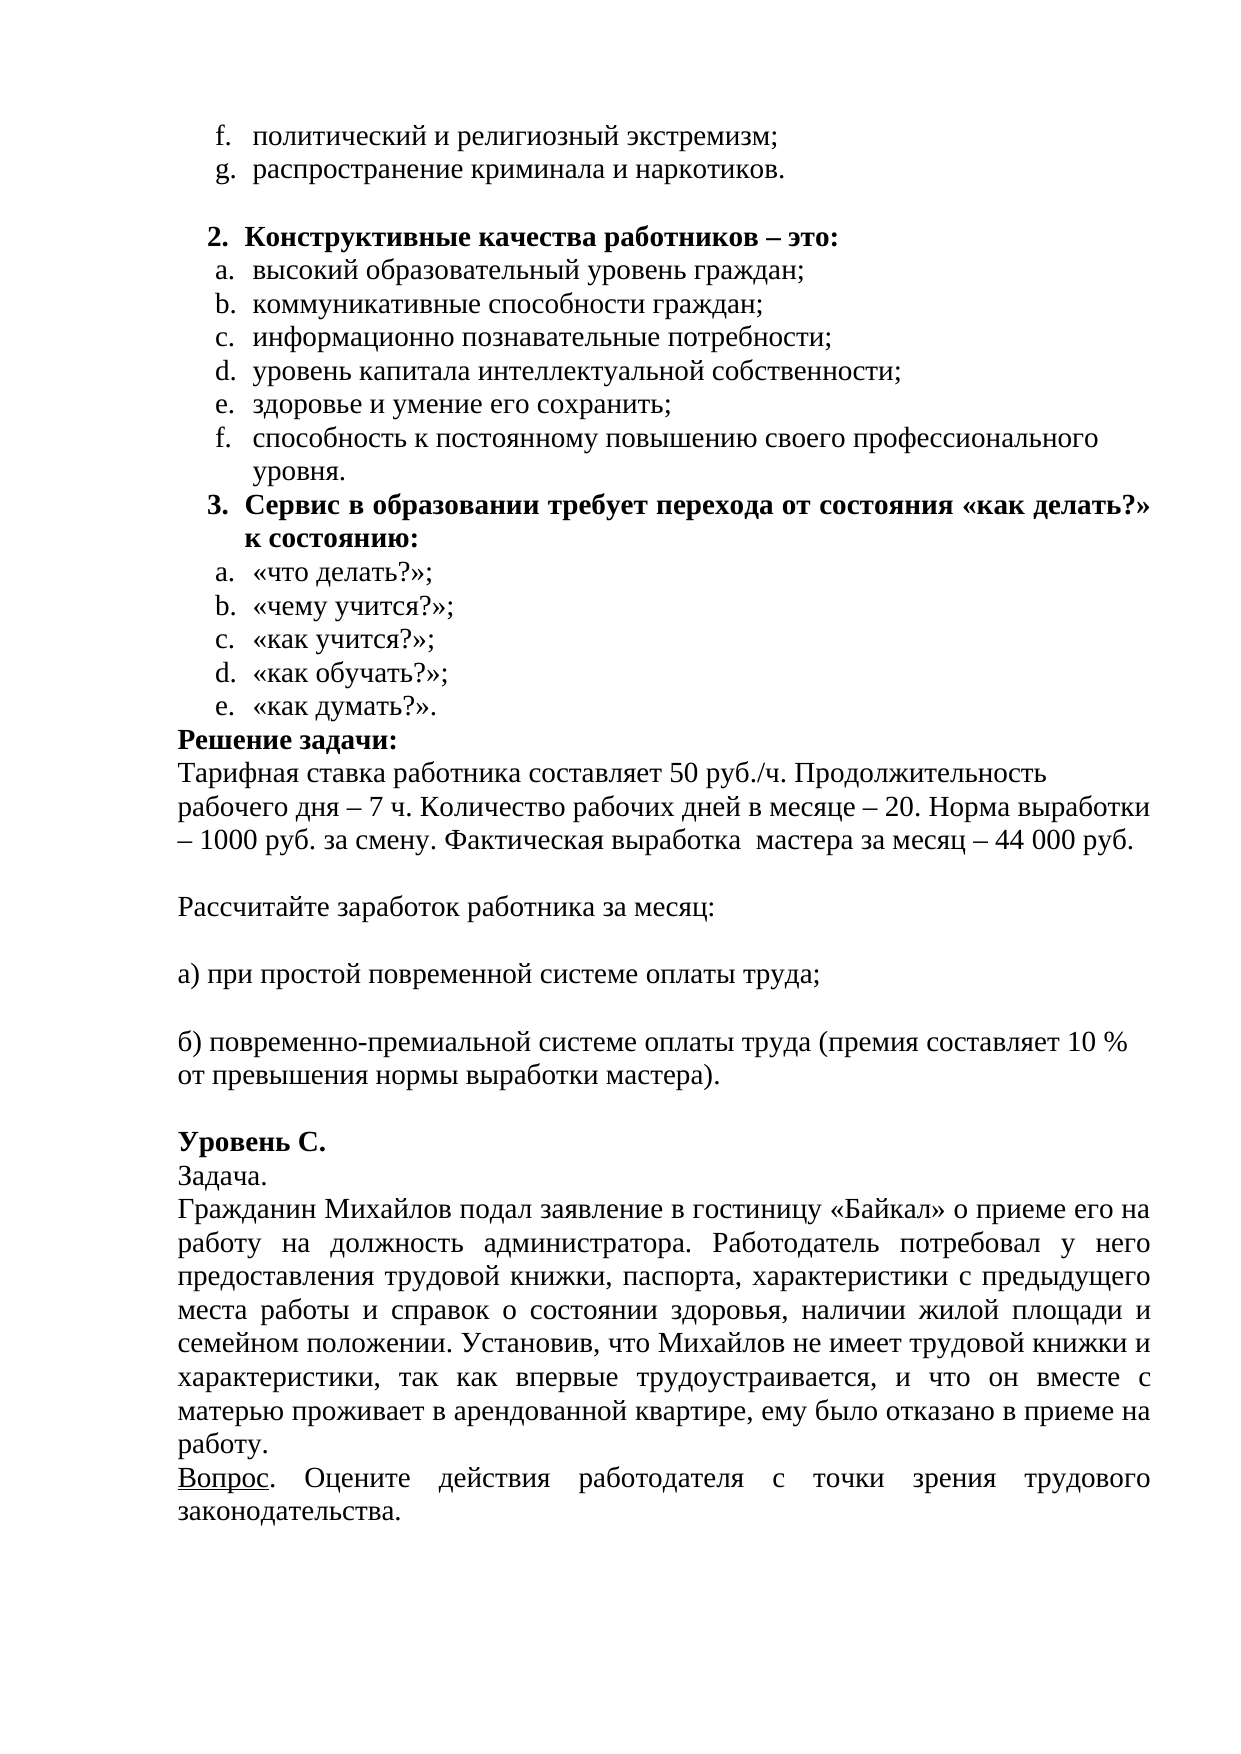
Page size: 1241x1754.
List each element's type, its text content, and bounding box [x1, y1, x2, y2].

list «как учится?»; [215, 621, 1152, 655]
list политический и религиозный экстремизм; [215, 118, 1152, 152]
text б) повременно-премиальной системе оплаты труда (премия составляет 10 % от превышения нормы выработки мастера). [177, 1024, 1152, 1091]
list коммуникативные способности граждан; [215, 286, 1152, 319]
text Рассчитайте заработок работника за месяц: [177, 889, 1152, 923]
text Задача. [177, 1158, 1152, 1191]
list информационно познавательные потребности; [215, 319, 1152, 353]
list уровень капитала интеллектуальной собственности; [215, 353, 1152, 386]
list «как обучать?»; [215, 655, 1152, 688]
list высокий образовательный уровень граждан; [215, 252, 1152, 286]
list «что делать?»; [215, 554, 1152, 588]
text Решение задачи: [177, 722, 1152, 755]
text Гражданин Михайлов подал заявление в гостиницу «Байкал» о приеме его на работу на должность администратора. Работодатель потребовал у него предоставления трудовой книжки, паспорта, характеристики с предыдущего места работы и справок о состоянии здоровья, наличии жилой площади и семейном положении. Установив, что Михайлов не имеет трудовой книжки и характеристики, так как впервые трудоустраивается, и что он вместе с матерью проживает в арендованной квартире, ему было отказано в приеме на работу. [177, 1191, 1152, 1460]
list здоровье и умение его сохранить; [215, 386, 1152, 420]
text Вопрос. Оцените действия работодателя с точки зрения трудового законодательства. [177, 1460, 1152, 1527]
list Конструктивные качества работников – это: [207, 219, 1152, 252]
text Тарифная ставка работника составляет 50 руб./ч. Продолжительность рабочего дня – 7 ч. Количество рабочих дней в месяце – 20. Норма выработки – 1000 руб. за смену. Фактическая выработка мастера за месяц – 44 000 руб. [177, 755, 1152, 856]
list способность к постоянному повышению своего профессионального уровня. [215, 420, 1152, 487]
text Уровень С. [177, 1124, 1152, 1158]
list «чему учится?»; [215, 588, 1152, 621]
text а) при простой повременной системе оплаты труда; [177, 957, 1152, 990]
list «как думать?». [215, 688, 1152, 722]
list Сервис в образовании требует перехода от состояния «как делать?» к состоянию: [207, 487, 1152, 554]
list распространение криминала и наркотиков. [215, 152, 1152, 185]
